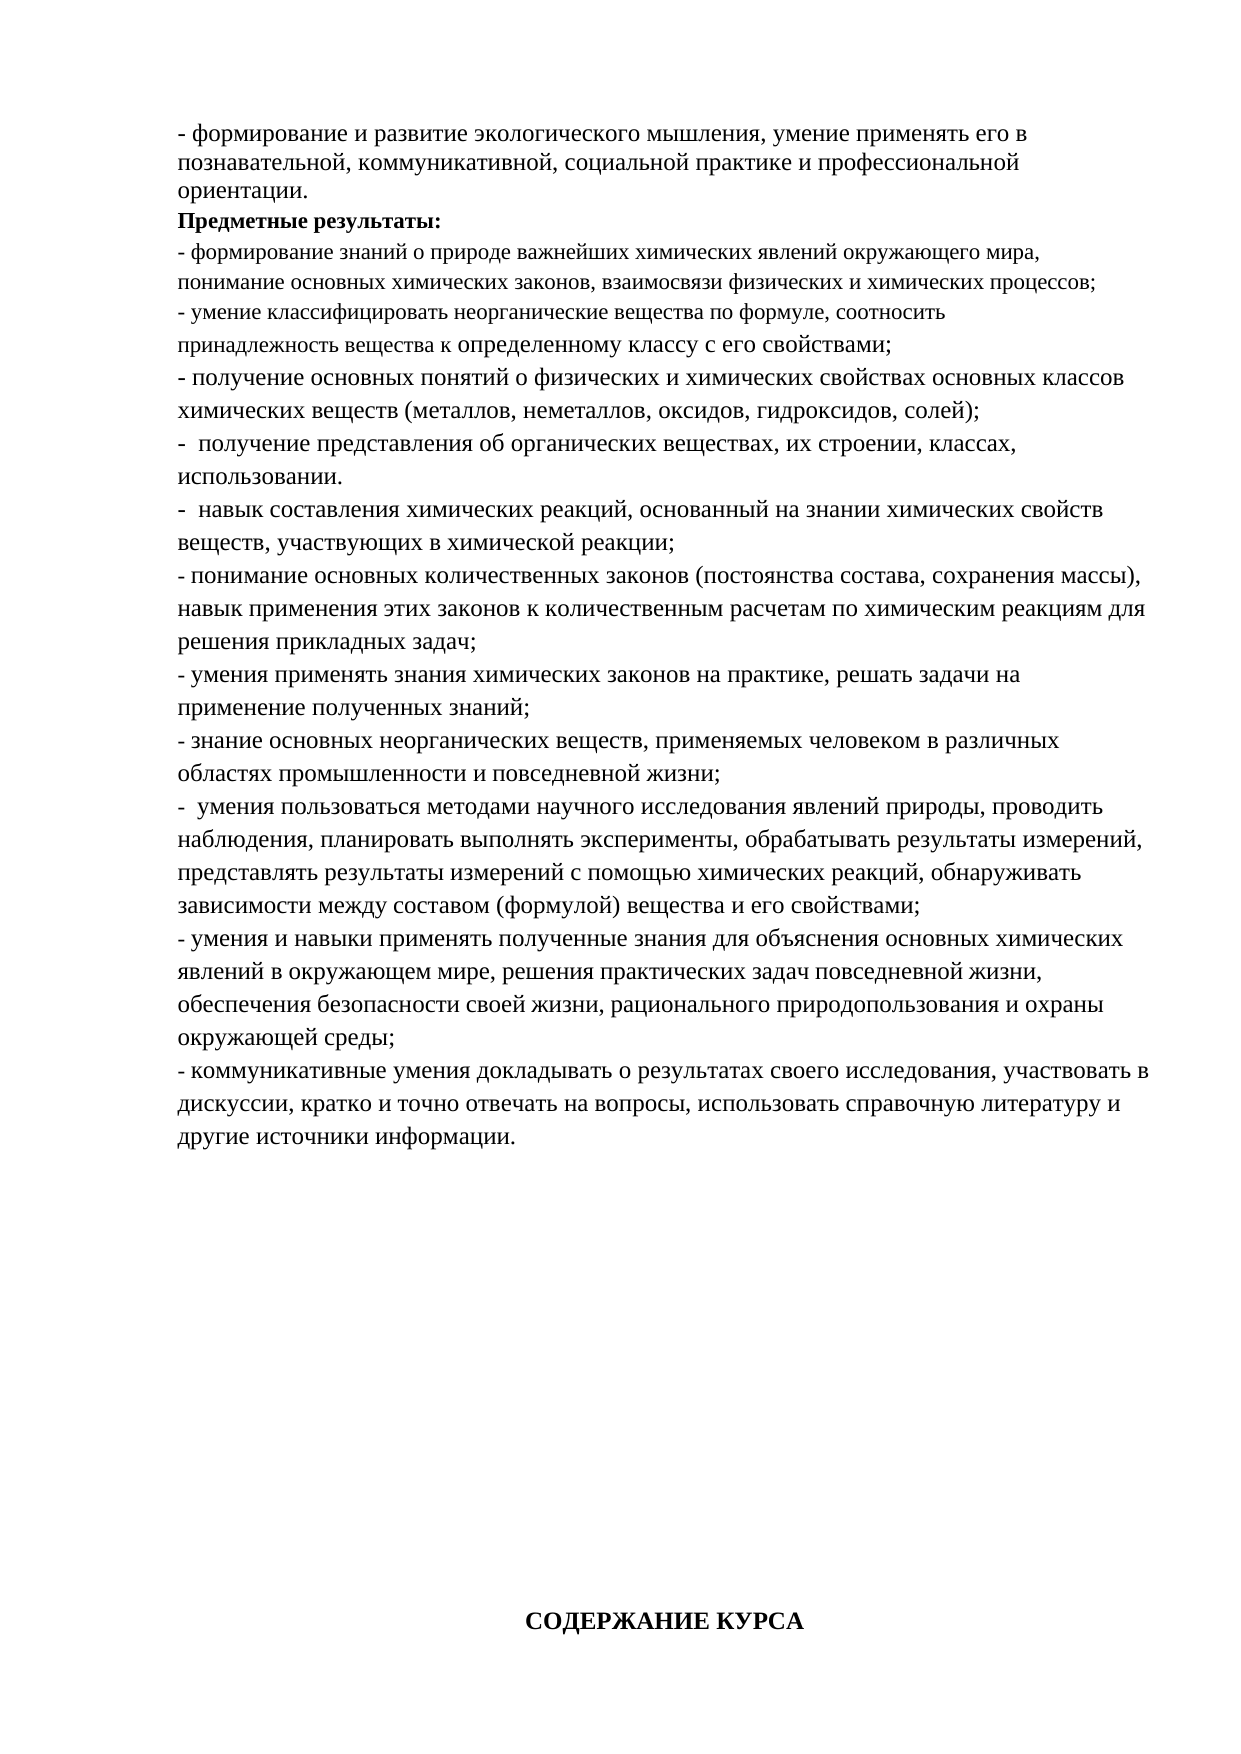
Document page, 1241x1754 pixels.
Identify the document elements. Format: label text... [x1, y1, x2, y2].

text СОДЕРЖАНИЕ КУРСА [177, 1606, 1152, 1635]
text Предметные результаты: - формирование знаний о природе важнейших химических явлений окружающего мира, понимание основных химических законов, взаимосвязи физических и химических процессов; - умение классифицировать неорганические вещества по формуле, соотносить принадлежность вещества к определенному классу с его свойствами; - получение основных понятий о физических и химических свойствах основных классов химических веществ (металлов, неметаллов, оксидов, гидроксидов, солей); - получение представления об органических веществах, их строении, классах, использовании. - навык составления химических реакций, основанный на знании химических свойств веществ, участвующих в химической реакции; - понимание основных количественных законов (постоянства состава, сохранения массы), навык применения этих законов к количественным расчетам по химическим реакциям для решения прикладных задач; - умения применять знания химических законов на практике, решать задачи на применение полученных знаний; - знание основных неорганических веществ, применяемых человеком в различных областях промышленности и повседневной жизни; - умения пользоваться методами научного исследования явлений природы, проводить наблюдения, планировать выполнять эксперименты, обрабатывать результаты измерений, представлять результаты измерений с помощью химических реакций, обнаруживать зависимости между составом (формулой) вещества и его свойствами; - умения и навыки применять полученные знания для объяснения основных химических явлений в окружающем мире, решения практических задач повседневной жизни, обеспечения безопасности своей жизни, рационального природопользования и охраны окружающей среды; - коммуникативные умения докладывать о результатах своего исследования, участвовать в дискуссии, кратко и точно отвечать на вопросы, использовать справочную литературу и другие источники информации. [177, 207, 1152, 1150]
text - формирование и развитие экологического мышления, умение применять его в познавательной, коммуникативной, социальной практике и профессиональной ориентации. [177, 118, 1152, 204]
